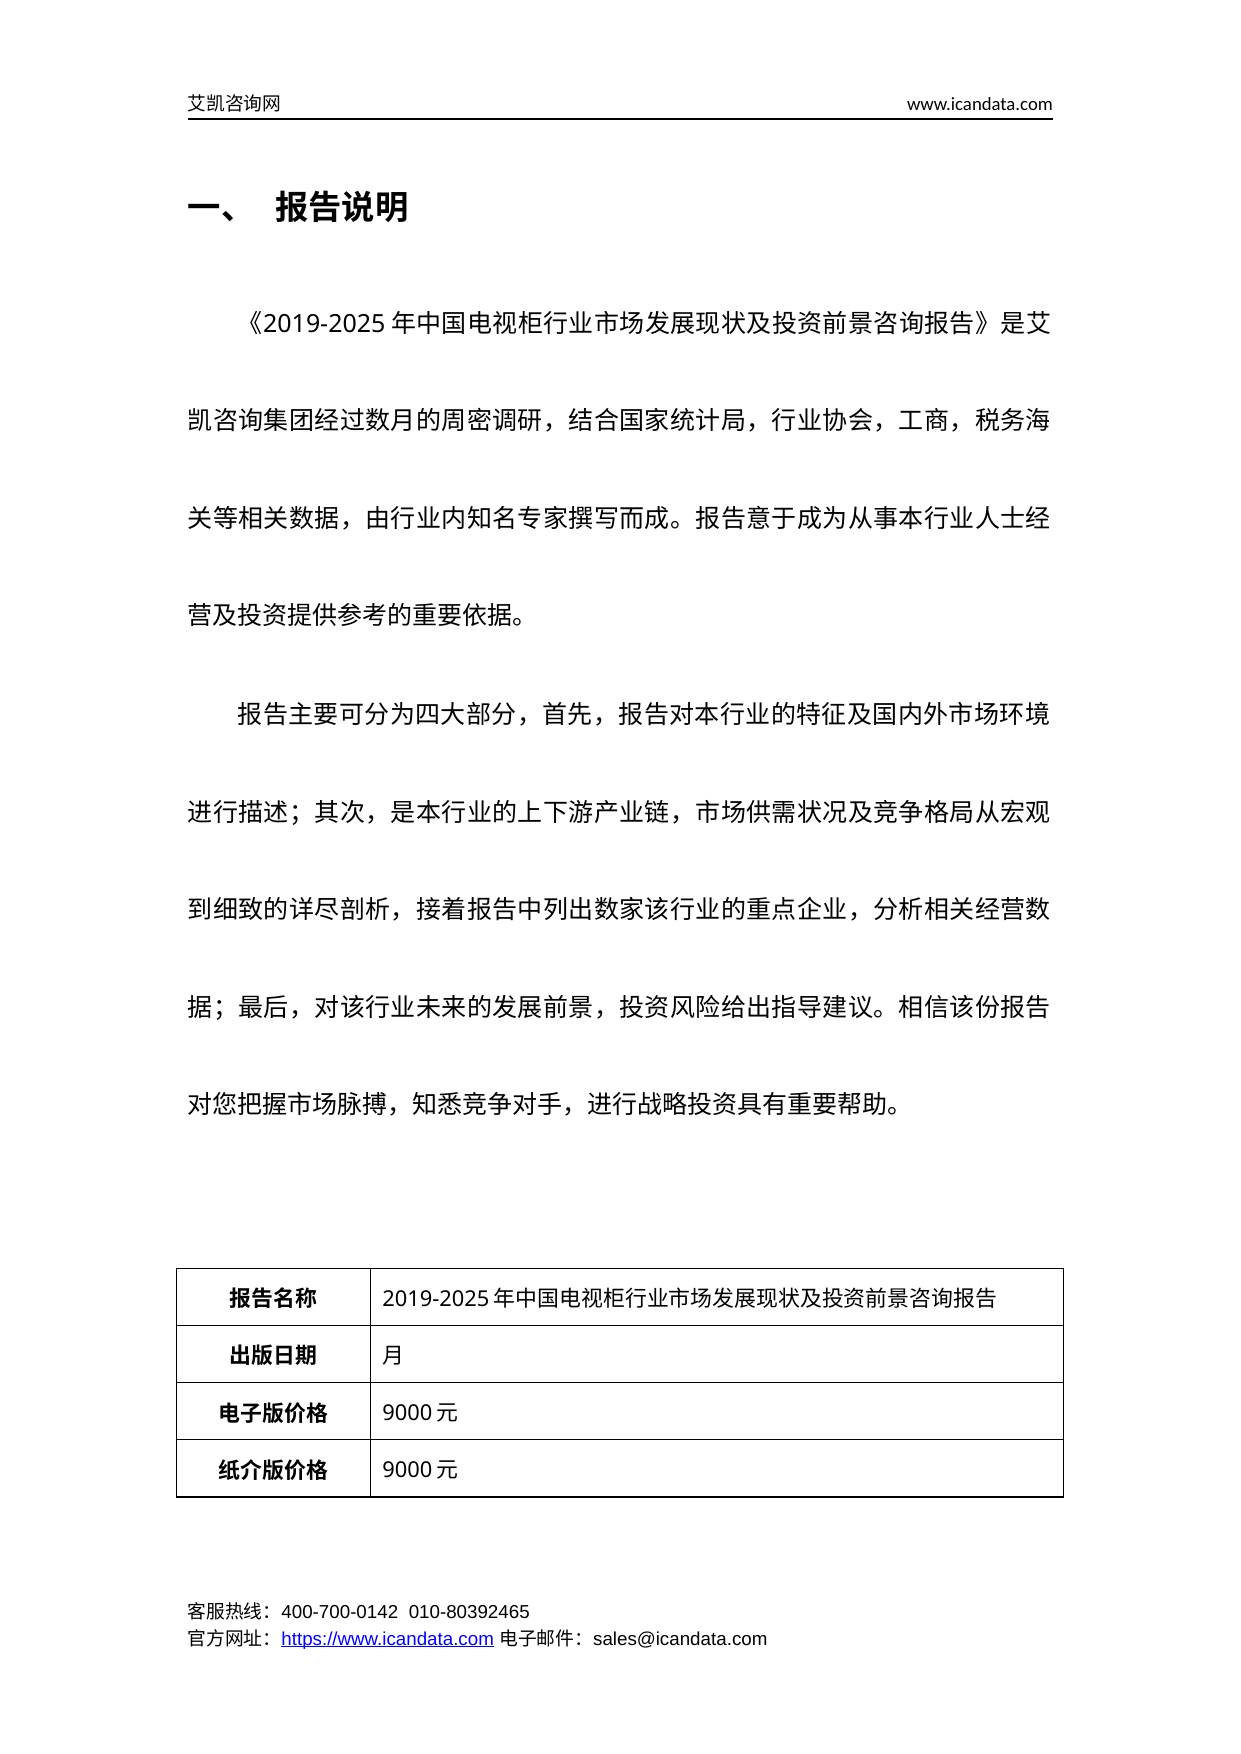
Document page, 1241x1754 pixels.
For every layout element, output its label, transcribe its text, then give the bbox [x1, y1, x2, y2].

text 报告主要可分为四大部分，首先，报告对本行业的特征及国内外市场环境进行描述；其次，是本行业的上下游产业链，市场供需状况及竞争格局从宏观到细致的详尽剖析，接着报告中列出数家该行业的重点企业，分析相关经营数据；最后，对该行业未来的发展前景，投资风险给出指导建议。相信该份报告对您把握市场脉搏，知悉竞争对手，进行战略投资具有重要帮助。 [187, 681, 1053, 1136]
table_cell 月 [371, 1326, 1063, 1382]
table_cell 出版日期 [177, 1326, 370, 1382]
text 《2019-2025年中国电视柜行业市场发展现状及投资前景咨询报告》是艾凯咨询集团经过数月的周密调研，结合国家统计局，行业协会，工商，税务海关等相关数据，由行业内知名专家撰写而成。报告意于成为从事本行业人士经营及投资提供参考的重要依据。 [187, 289, 1053, 646]
table_header 2019-2025年中国电视柜行业市场发展现状及投资前景咨询报告 [371, 1269, 1063, 1325]
table_cell 纸介版价格 [177, 1440, 370, 1496]
table_cell 9000元 [371, 1440, 1063, 1496]
subtitle 报告说明 [187, 172, 1053, 237]
table_cell 电子版价格 [177, 1383, 370, 1439]
table_cell 9000元 [371, 1383, 1063, 1439]
table_header 报告名称 [177, 1269, 370, 1325]
